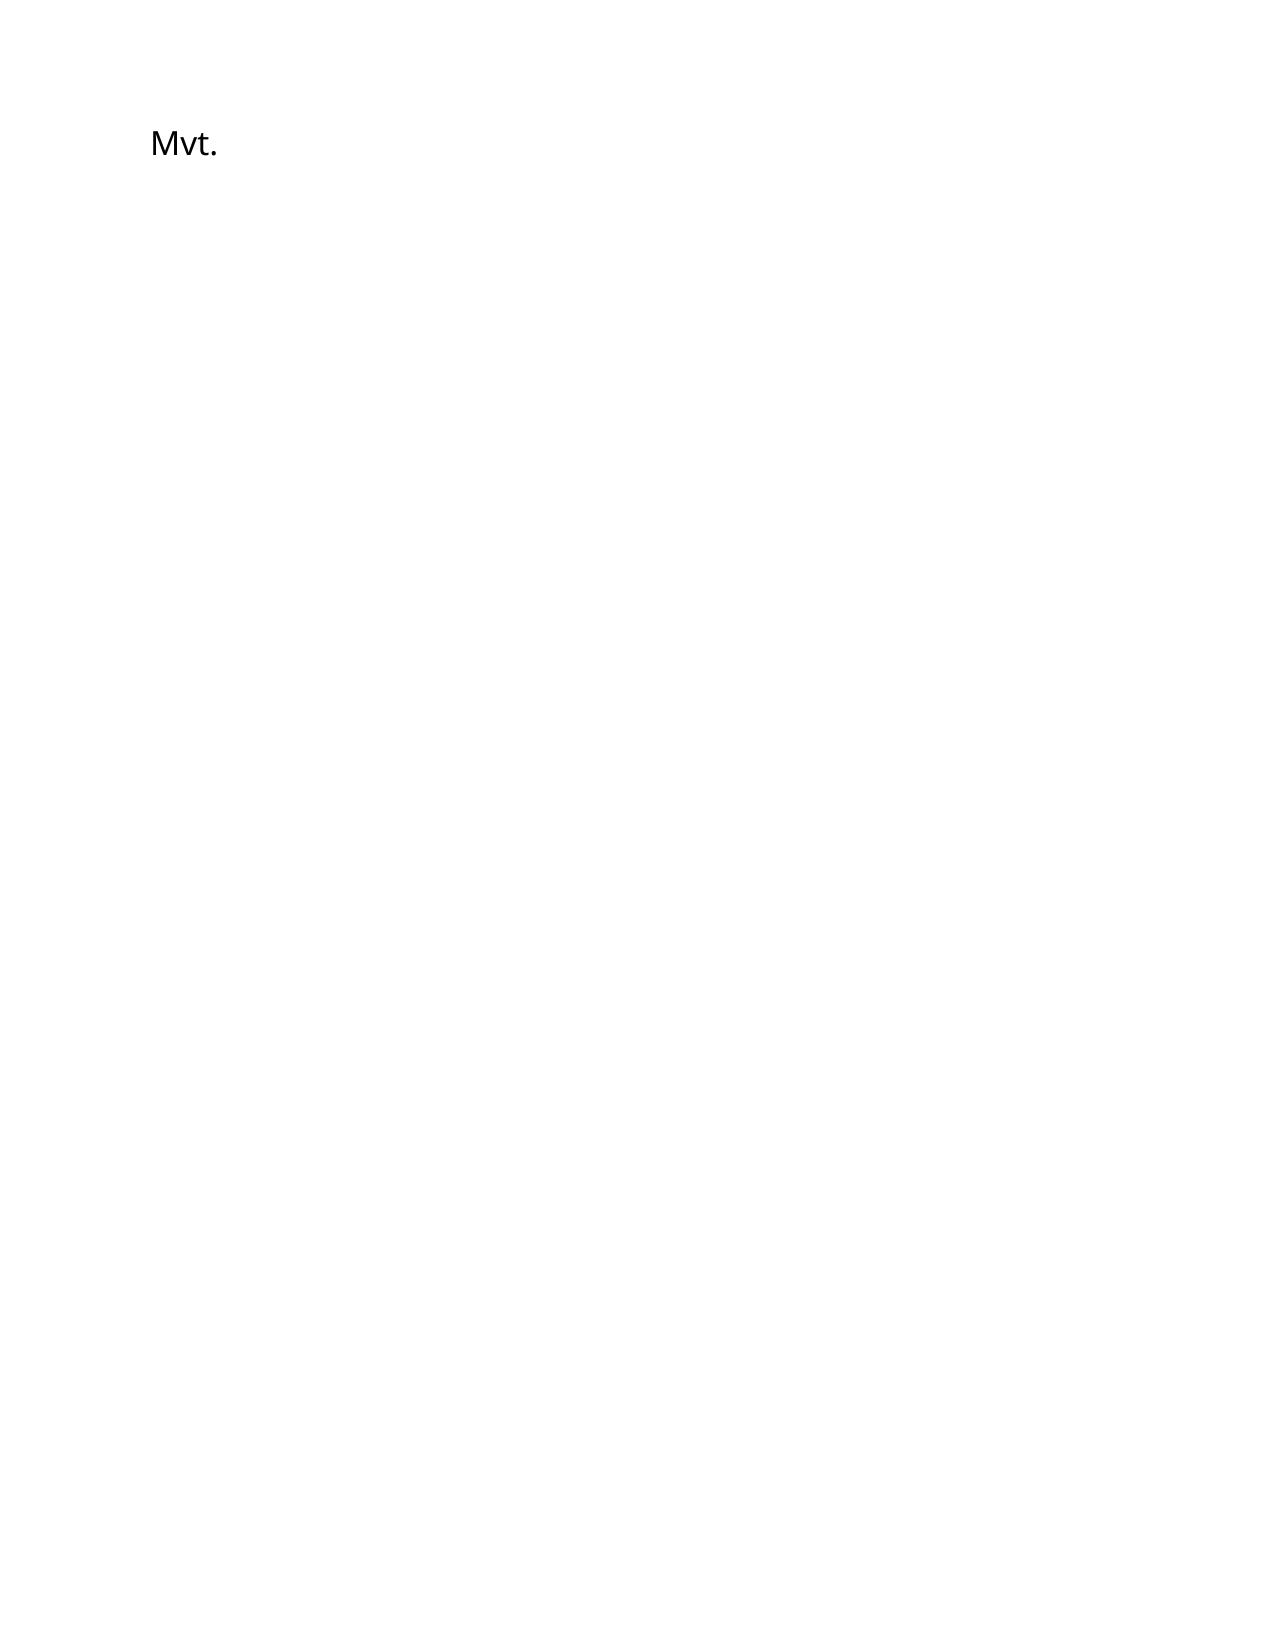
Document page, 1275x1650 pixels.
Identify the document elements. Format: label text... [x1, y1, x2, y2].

text Mvt. [75, 120, 1200, 165]
